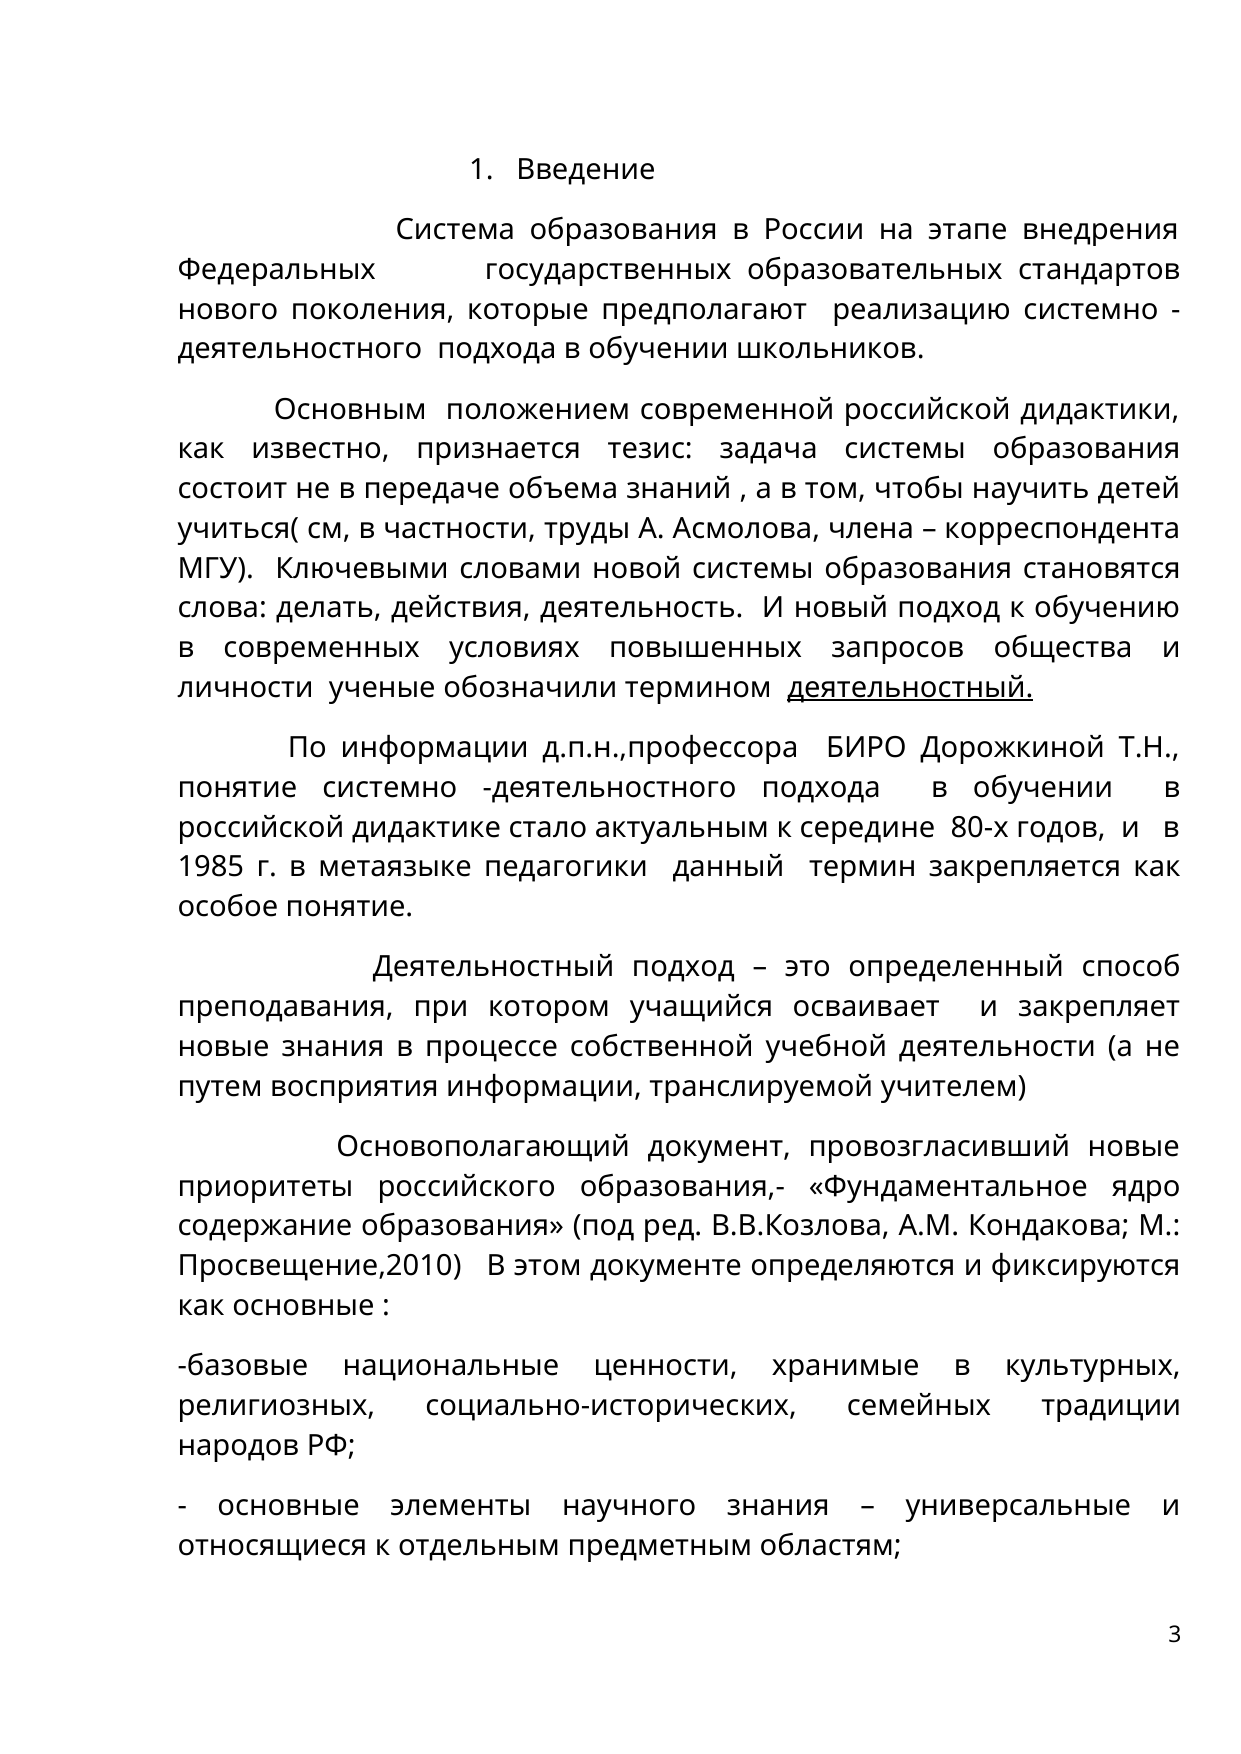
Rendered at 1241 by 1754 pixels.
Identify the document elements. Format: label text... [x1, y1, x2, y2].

text - основные элементы научного знания – универсальные и относящиеся к отдельным предметным областям; [177, 1484, 1181, 1564]
text Система образования в России на этапе внедрения Федеральных государственных образовательных стандартов нового поколения, которые предполагают реализацию системно - деятельностного подхода в обучении школьников. [177, 208, 1181, 367]
text По информации д.п.н.,профессора БИРО Дорожкиной Т.Н., понятие системно -деятельностного подхода в обучении в российской дидактике стало актуальным к середине 80-х годов, и в 1985 г. в метаязыке педагогики данный термин закрепляется как особое понятие. [177, 726, 1181, 925]
text Основополагающий документ, провозгласивший новые приоритеты российского образования,- «Фундаментальное ядро содержание образования» (под ред. В.В.Козлова, А.М. Кондакова; М.: Просвещение,2010) В этом документе определяются и фиксируются как основные : [177, 1125, 1181, 1324]
text Основным положением современной российской дидактики, как известно, признается тезис: задача системы образования состоит не в передаче объема знаний , а в том, чтобы научить детей учиться( см, в частности, труды А. Асмолова, члена – корреспондента МГУ). Ключевыми словами новой системы образования становятся слова: делать, действия, деятельность. И новый подход к обучению в современных условиях повышенных запросов общества и личности ученые обозначили термином деятельностный. [177, 388, 1181, 706]
text -базовые национальные ценности, хранимые в культурных, религиозных, социально-исторических, семейных традиции народов РФ; [177, 1344, 1181, 1464]
text Деятельностный подход – это определенный способ преподавания, при котором учащийся осваивает и закрепляет новые знания в процессе собственной учебной деятельности (а не путем восприятия информации, транслируемой учителем) [177, 946, 1181, 1104]
text 1. Введение [177, 148, 1181, 188]
